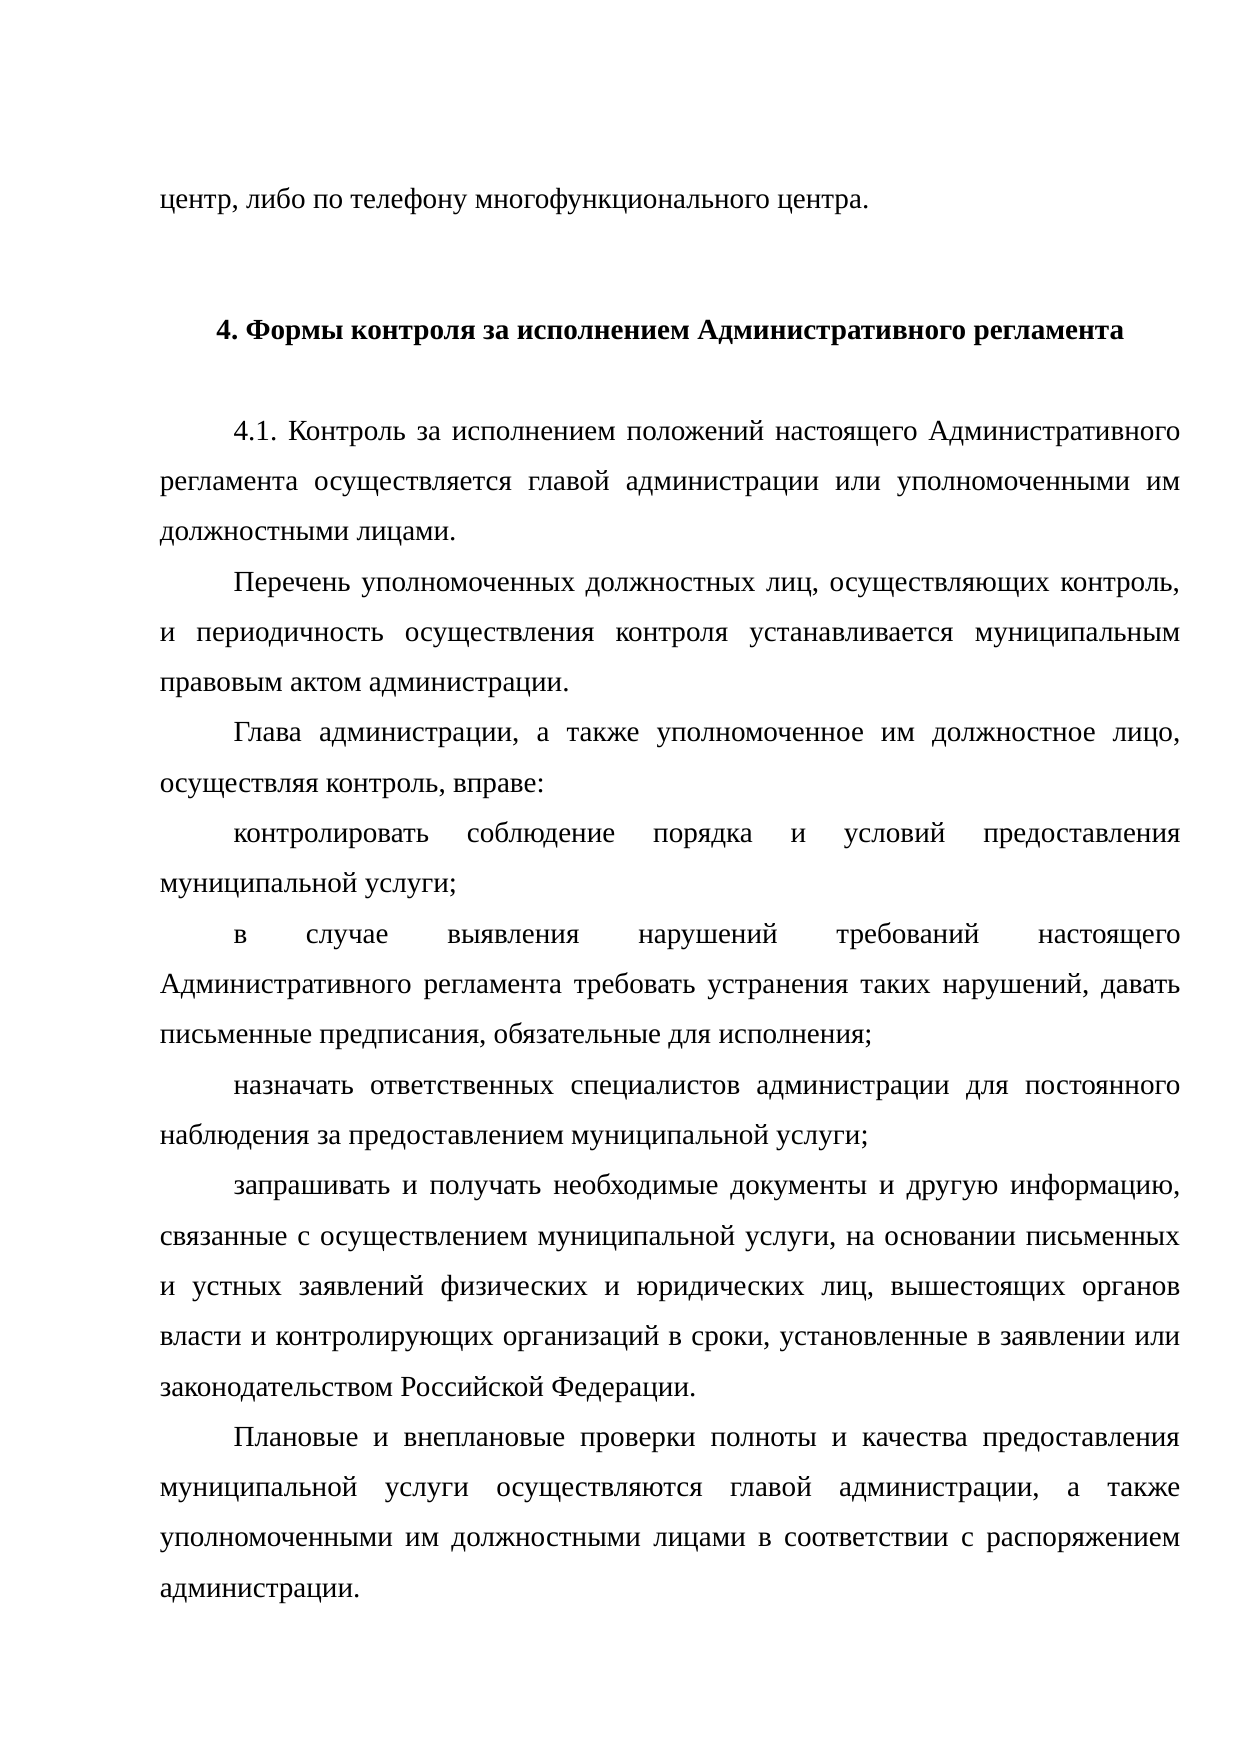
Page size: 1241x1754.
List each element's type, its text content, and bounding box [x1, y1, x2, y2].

text Плановые и внеплановые проверки полноты и качества предоставления муниципальной услуги осуществляются главой администрации, а также уполномоченными им должностными лицами в соответствии с распоряжением администрации. [159, 1419, 1181, 1603]
text контролировать соблюдение порядка и условий предоставления муниципальной услуги; [159, 815, 1181, 899]
text в случае выявления нарушений требований настоящего Административного регламента требовать устранения таких нарушений, давать письменные предписания, обязательные для исполнения; [159, 916, 1181, 1050]
text Перечень уполномоченных должностных лиц, осуществляющих контроль, и периодичность осуществления контроля устанавливается муниципальным правовым актом администрации. [159, 564, 1181, 698]
text 4.1. Контроль за исполнением положений настоящего Административного регламента осуществляется главой администрации или уполномоченными им должностными лицами. [159, 413, 1181, 547]
text 4. Формы контроля за исполнением Административного регламента [159, 312, 1181, 346]
text назначать ответственных специалистов администрации для постоянного наблюдения за предоставлением муниципальной услуги; [159, 1067, 1181, 1151]
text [159, 182, 1181, 215]
text Глава администрации, а также уполномоченное им должностное лицо, осуществляя контроль, вправе: [159, 714, 1181, 798]
text запрашивать и получать необходимые документы и другую информацию, связанные с осуществлением муниципальной услуги, на основании письменных и устных заявлений физических и юридических лиц, вышестоящих органов власти и контролирующих организаций в сроки, установленные в заявлении или законодательством Российской Федерации. [159, 1167, 1181, 1402]
